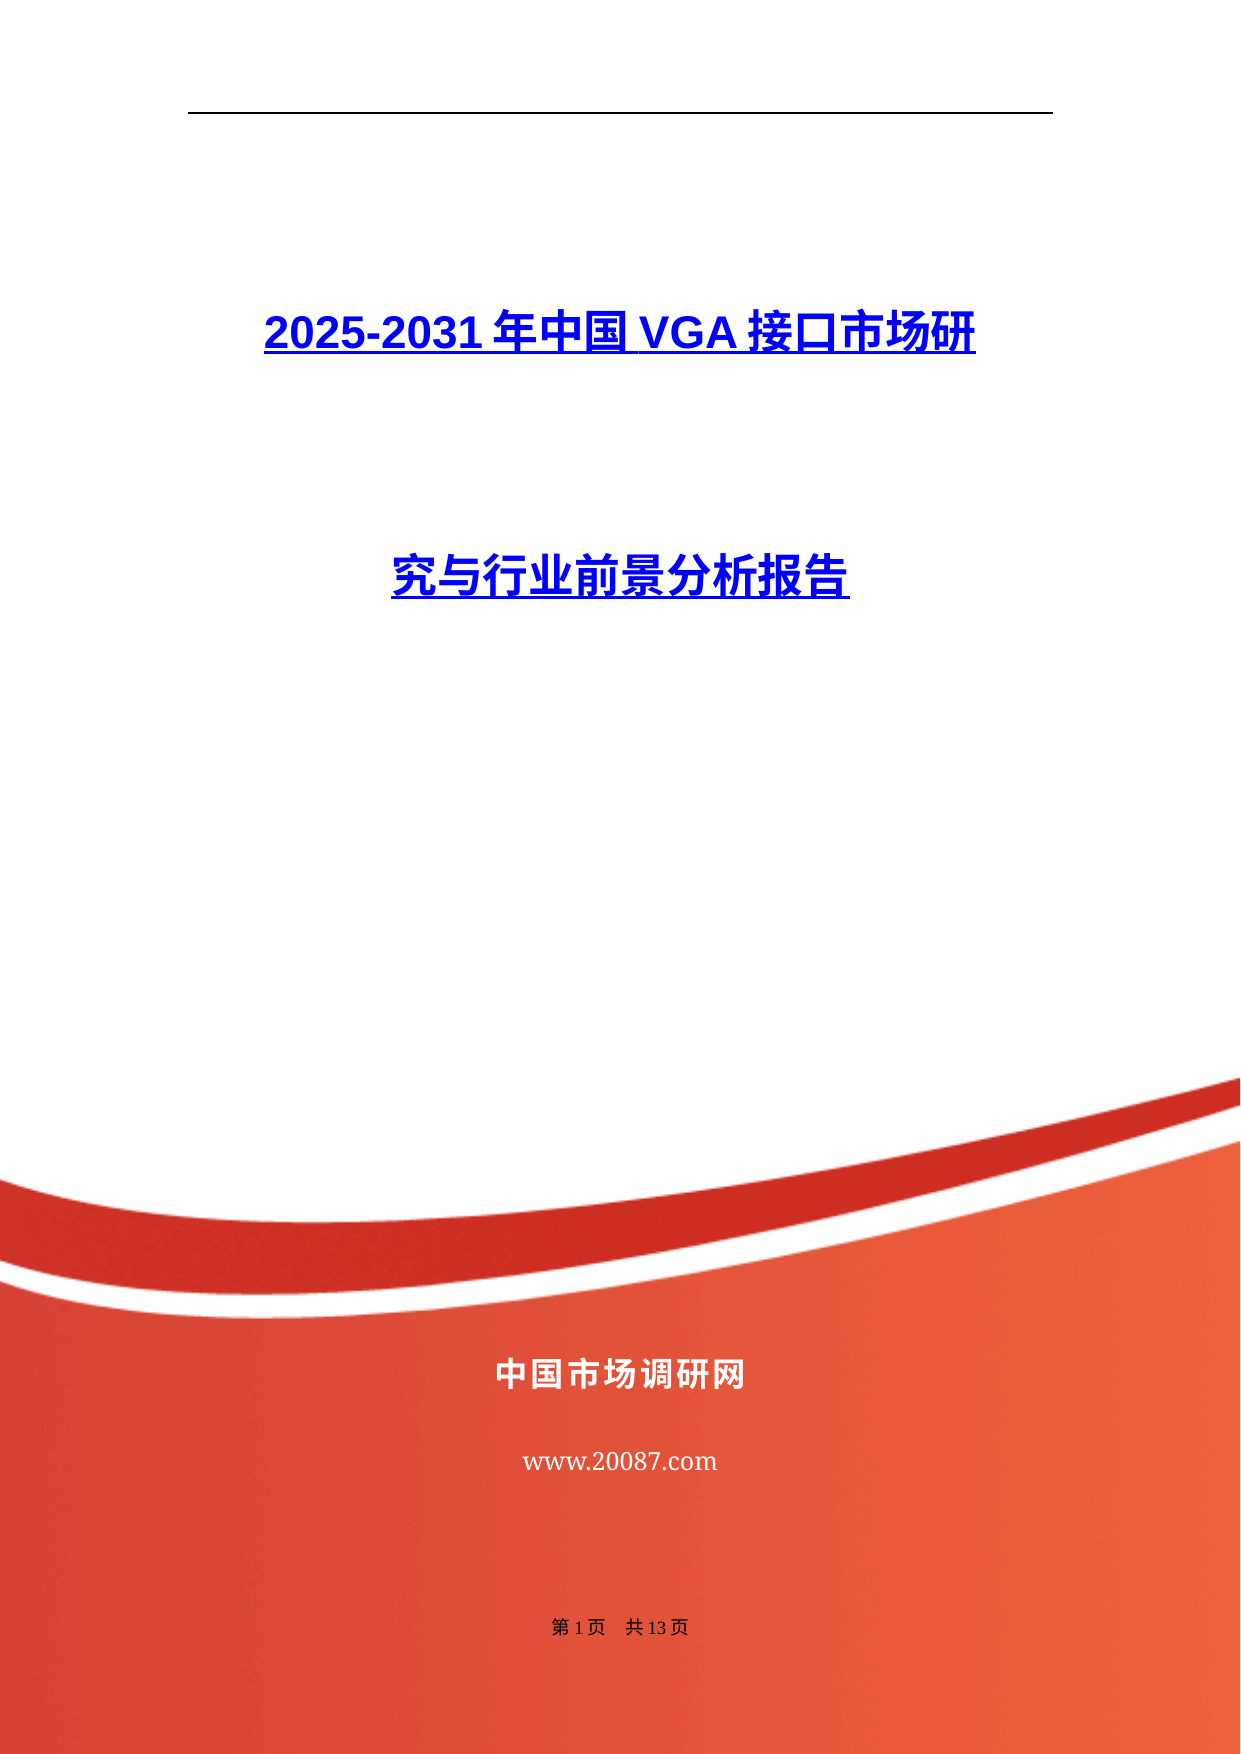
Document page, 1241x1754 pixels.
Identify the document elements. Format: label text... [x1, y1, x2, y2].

text www.20087.com [187, 1428, 1053, 1493]
table_header 2025-2031年中国VGA接口市场研究与行业前景分析报告 [188, 207, 1053, 773]
subtitle 中国市场调研网 [187, 1339, 1053, 1404]
picture [0, 1006, 1241, 1754]
